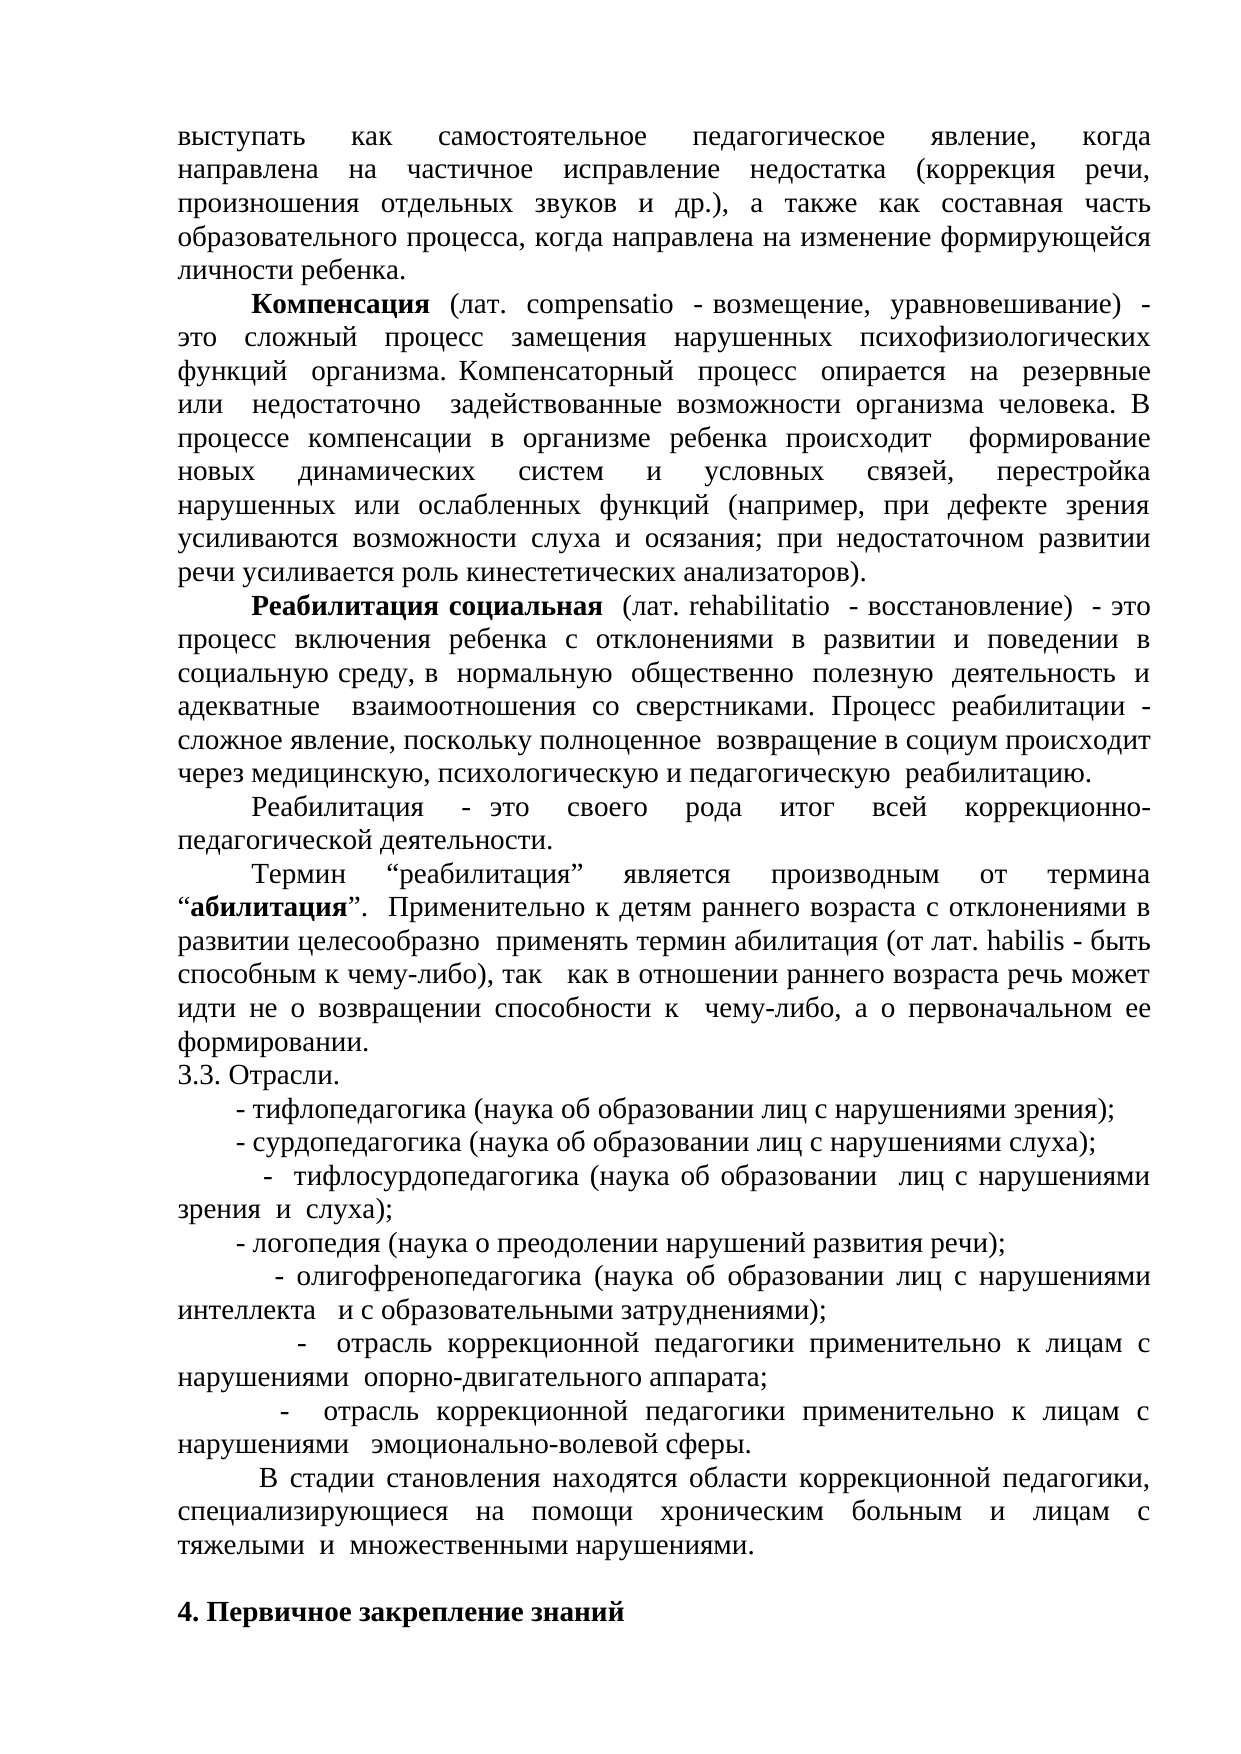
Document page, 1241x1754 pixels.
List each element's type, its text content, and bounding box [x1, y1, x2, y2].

text - отрасль коррекционной педагогики применительно к лицам с нарушениями опорно-двигательного аппарата; [177, 1326, 1152, 1393]
text - тифлосурдопедагогика (наука об образовании лиц с нарушениями зрения и слуха); [177, 1158, 1152, 1225]
text 4. Первичное закрепление знаний [177, 1594, 1152, 1627]
text Реабилитация - это своего рода итог всей коррекционно-педагогической деятельности. [177, 789, 1152, 856]
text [177, 118, 1152, 286]
text 3.3. Отрасли. [177, 1057, 1152, 1091]
text - сурдопедагогика (наука об образовании лиц с нарушениями слуха); [177, 1124, 1152, 1158]
text - логопедия (наука о преодолении нарушений развития речи); [177, 1225, 1152, 1258]
text - тифлопедагогика (наука об образовании лиц с нарушениями зрения); [177, 1091, 1152, 1124]
text - отрасль коррекционной педагогики применительно к лицам с нарушениями эмоционально-волевой сферы. [177, 1393, 1152, 1460]
text Компенсация (лат. compensatio - возмещение, уравновешивание) - это сложный процесс замещения нарушенных психофизиологических функций организма. Компенсаторный процесс опирается на резервные или недостаточно задействованные возможности организма человека. В процессе компенсации в организме ребенка происходит формирование новых динамических систем и условных связей, перестройка нарушенных или ослабленных функций (например, при дефекте зрения усиливаются возможности слуха и осязания; при недостаточном развитии речи усиливается роль кинестетических анализаторов). [177, 286, 1152, 588]
text Реабилитация социальная (лат. rehabilitatio - восстановление) - это процесс включения ребенка с отклонениями в развитии и поведении в социальную среду, в нормальную общественно полезную деятельность и адекватные взаимоотношения со сверстниками. Процесс реабилитации - сложное явление, поскольку полноценное возвращение в социум происходит через медицинскую, психологическую и педагогическую реабилитацию. [177, 588, 1152, 789]
text В стадии становления находятся области коррекционной педагогики, специализирующиеся на помощи хроническим больным и лицам с тяжелыми и множественными нарушениями. [177, 1460, 1152, 1560]
text Термин “реабилитация” является производным от термина “абилитация”. Применительно к детям раннего возраста с отклонениями в развитии целесообразно применять термин абилитация (от лат. habilis - быть способным к чему-либо), так как в отношении раннего возраста речь может идти не о возвращении способности к чему-либо, а о первоначальном ее формировании. [177, 856, 1152, 1057]
text - олигофренопедагогика (наука об образовании лиц с нарушениями интеллекта и с образовательными затруднениями); [177, 1258, 1152, 1326]
